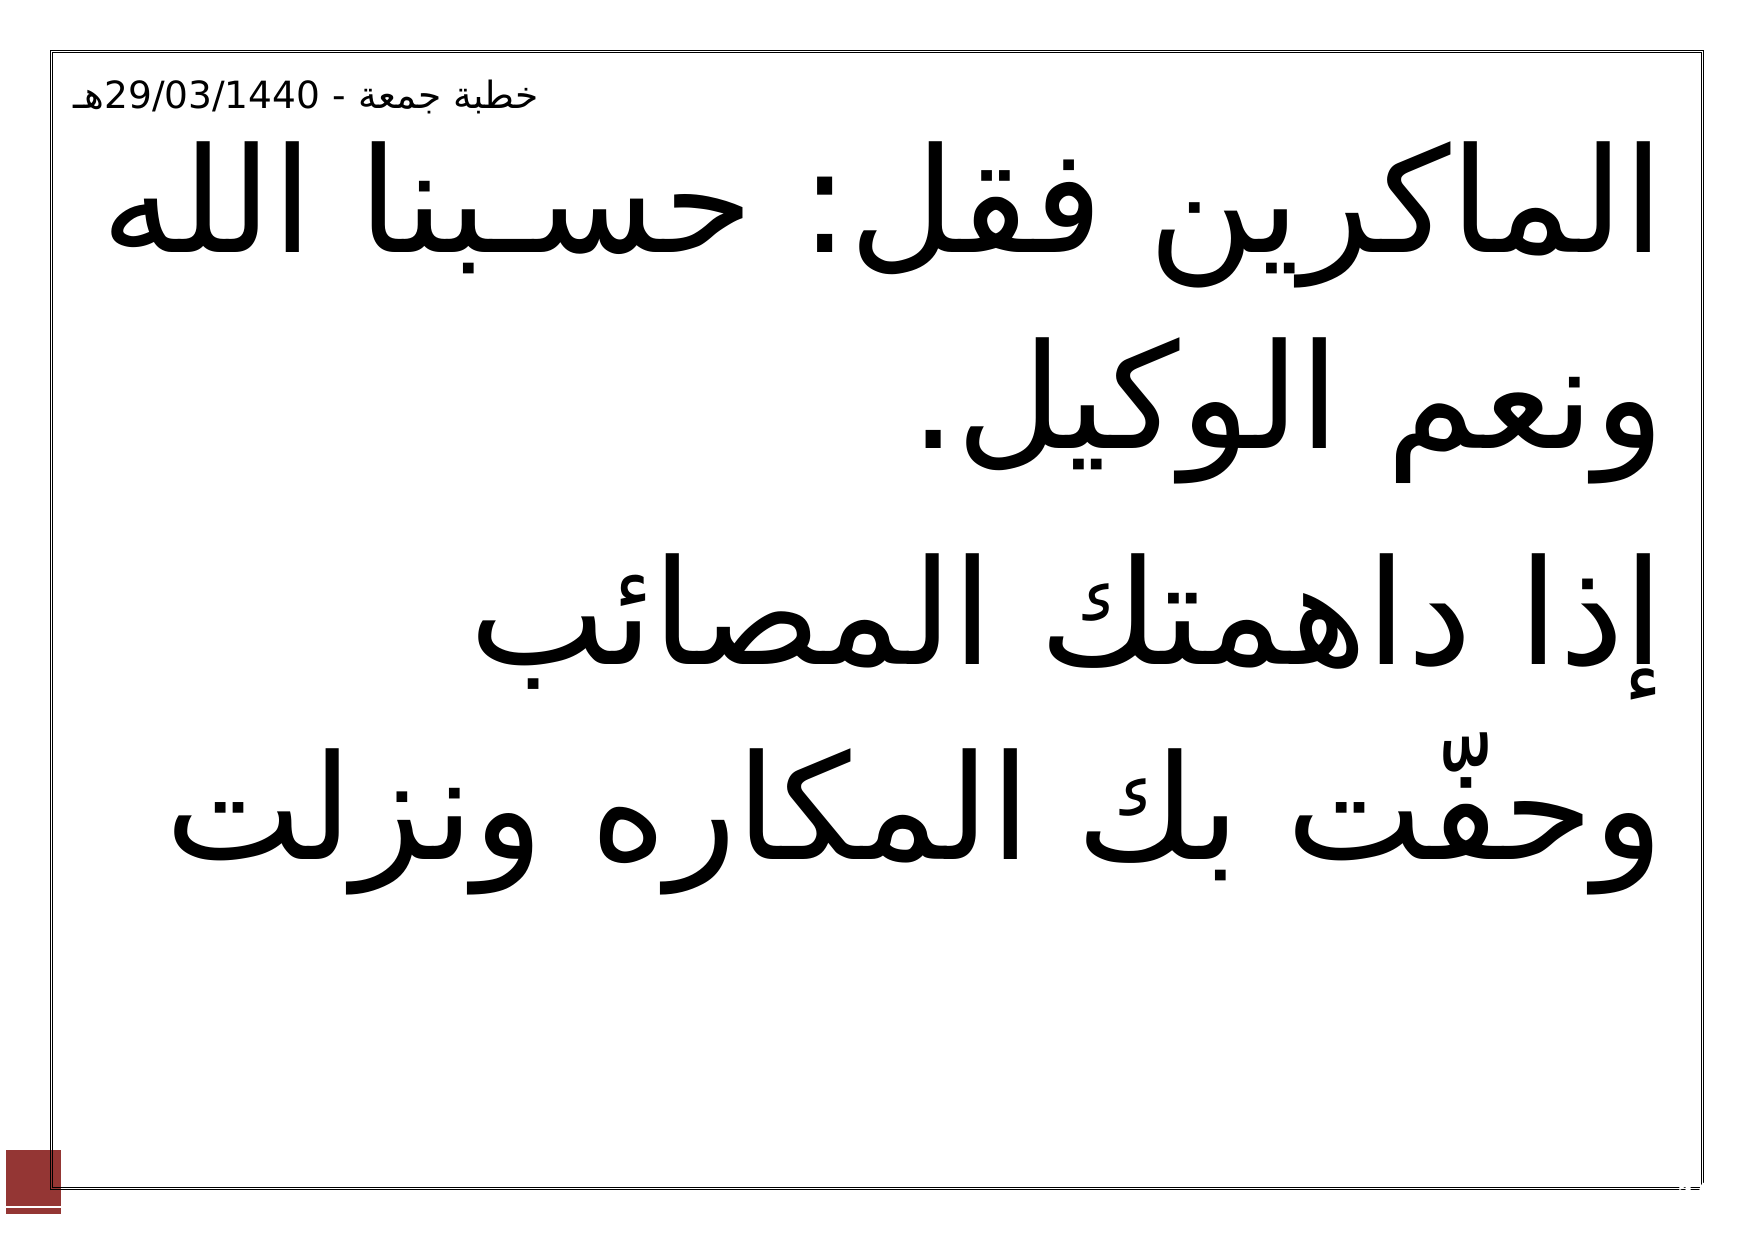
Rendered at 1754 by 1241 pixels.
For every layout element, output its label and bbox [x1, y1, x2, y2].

text [74, 117, 1665, 482]
text [74, 529, 1665, 894]
